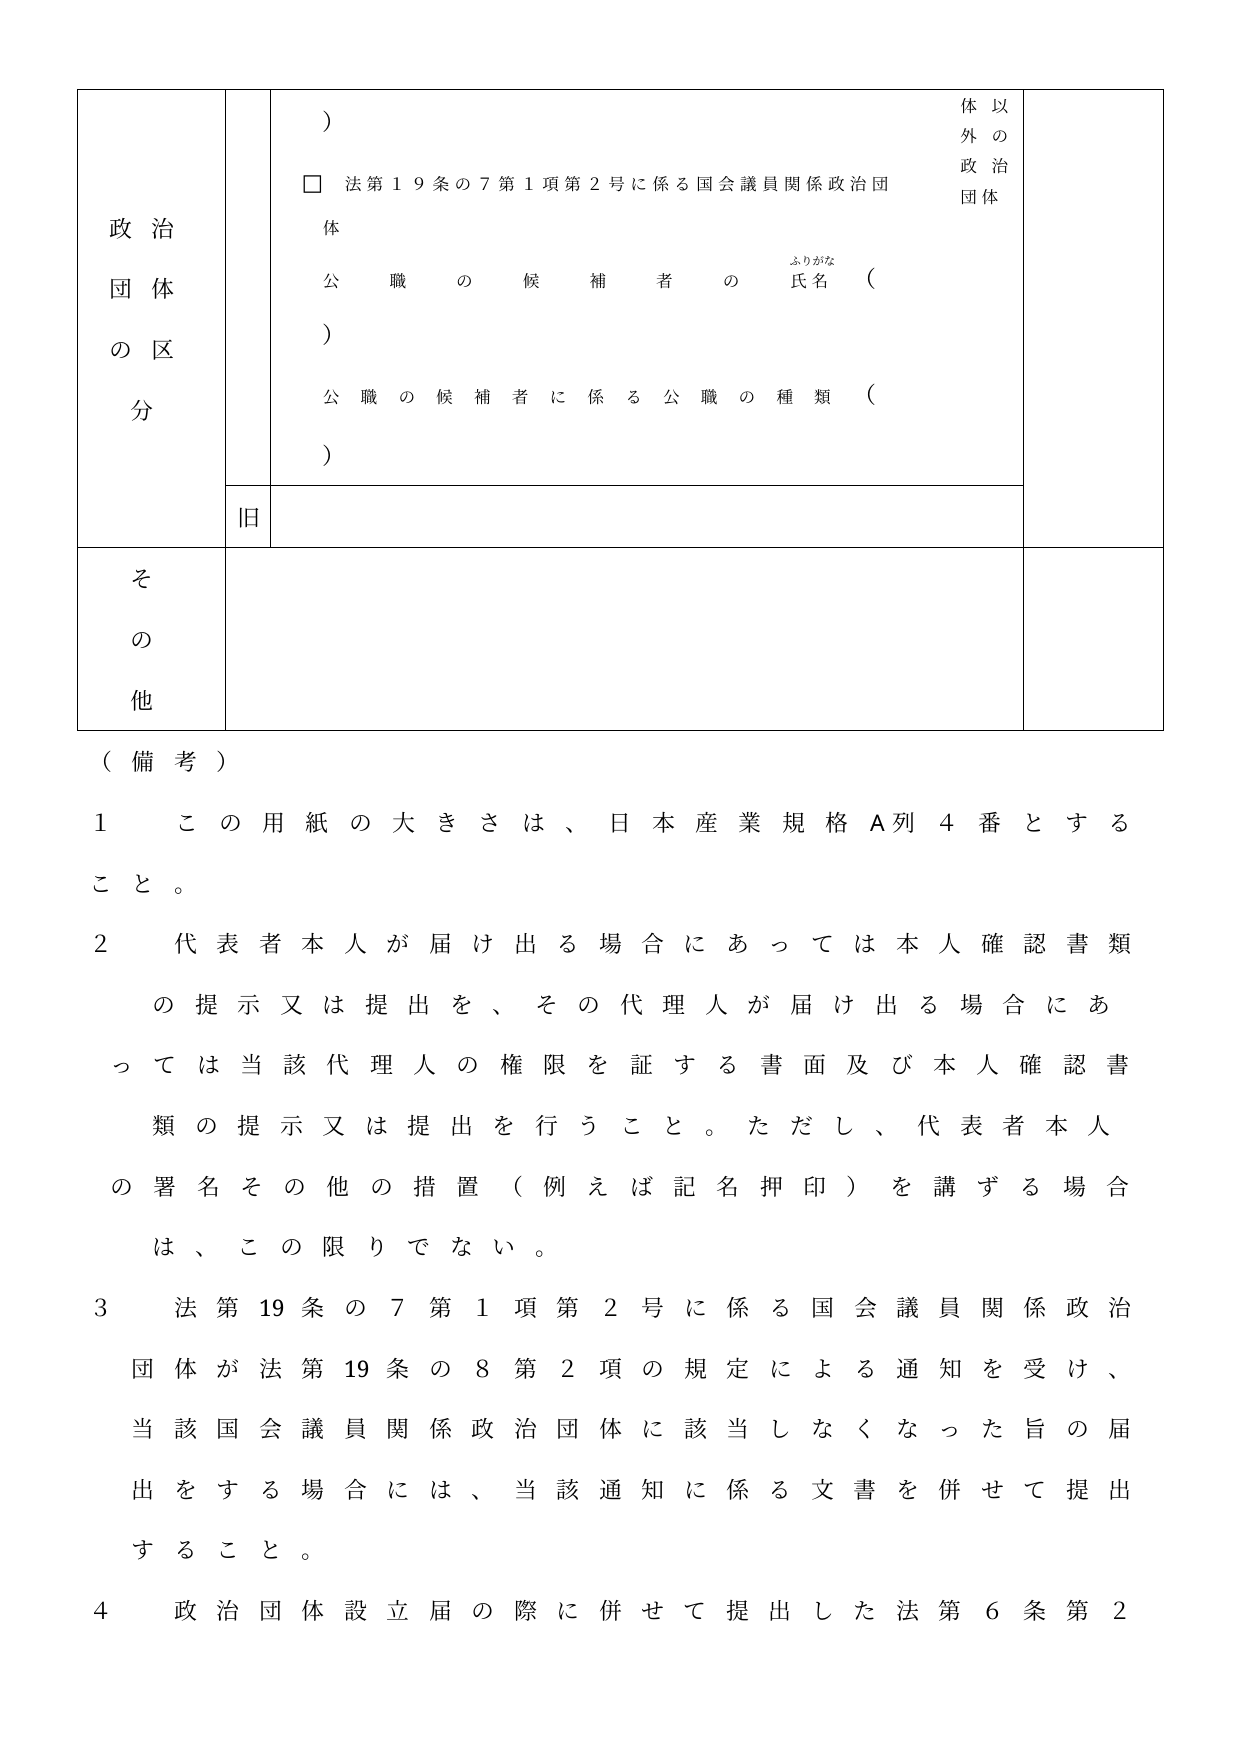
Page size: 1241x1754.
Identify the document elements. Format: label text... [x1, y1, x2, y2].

text の署名その他の措置（例えば記名押印）を講ずる場合は、この限りでない。 [110, 1155, 1151, 1276]
table_cell 新 [226, 90, 270, 485]
text っては当該代理人の権限を証する書面及び本人確認書類の提示又は提出を行うこと。ただし、代表者本人 [110, 1034, 1151, 1155]
table_cell □法第１９条の７第１項第２号に係る国会議員関係政治団体 公職の候補者の（ ） 公職の候補者に係る公職の種類（ ） [271, 151, 907, 485]
text （備考） [89, 731, 1151, 791]
table_cell [1024, 90, 1163, 547]
table_cell 旧 [226, 486, 270, 547]
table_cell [271, 90, 907, 151]
text ３ 法第19条の７第１項第２号に係る国会議員関係政治団体が法第19条の８第２項の規定による通知を受け、当該国会議員関係政治団体に該当しなくなった旨の届出をする場合には、当該通知に係る文書を併せて提出すること。 [89, 1276, 1151, 1579]
table_cell そ の 他 [78, 548, 225, 729]
text １ この用紙の大きさは、日本産業規格A列４番とすること。 [89, 791, 1151, 912]
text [89, 1579, 1151, 1640]
text ２ 代表者本人が届け出る場合にあっては本人確認書類の提示又は提出を、その代理人が届け出る場合にあ [89, 912, 1151, 1034]
table_cell [1024, 548, 1163, 729]
table_cell □国会議員関係政治団体以外の政治団体 [907, 90, 1023, 485]
table_cell 国会議員関係政治団体の区分 [78, 90, 225, 547]
table_cell [271, 486, 1023, 547]
table_cell [226, 548, 1023, 729]
